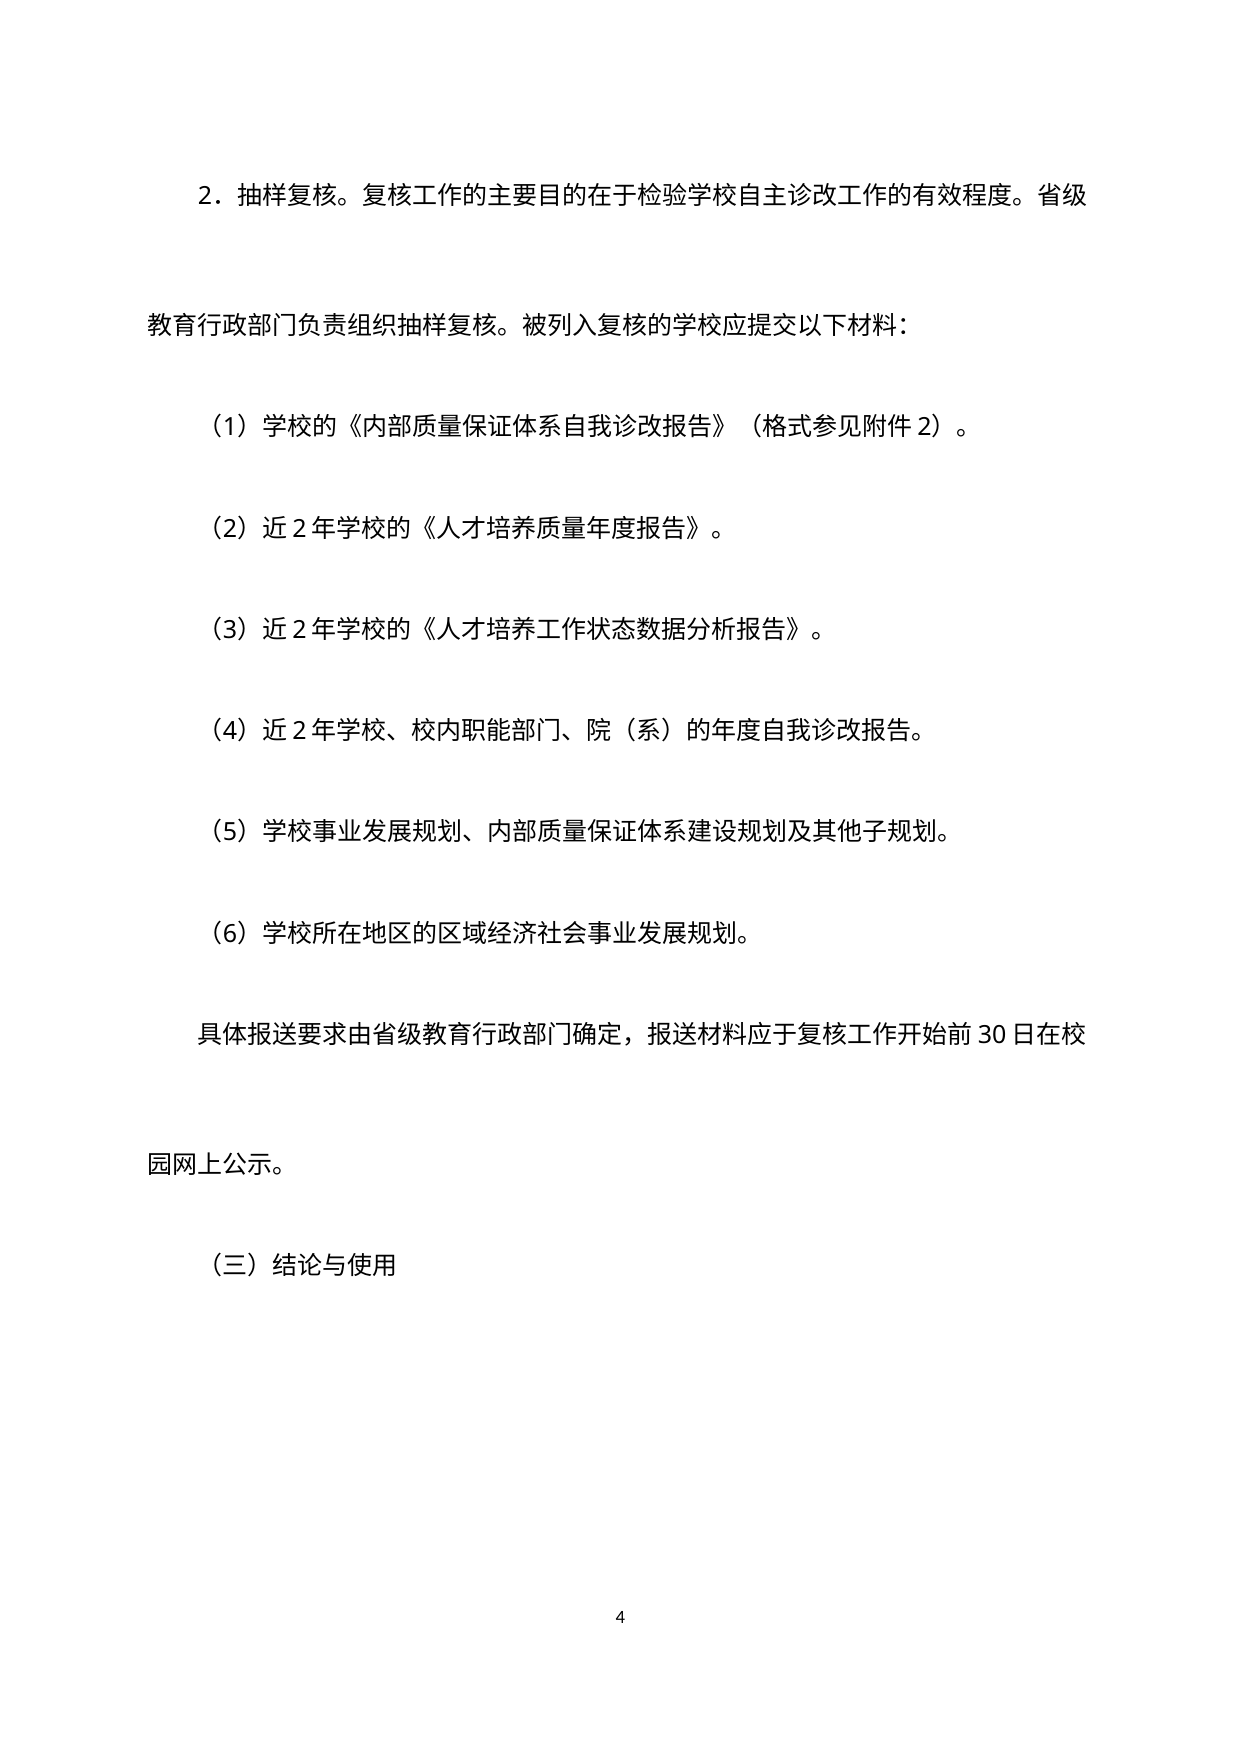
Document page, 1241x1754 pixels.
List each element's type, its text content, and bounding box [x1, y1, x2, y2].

text 2．抽样复核。复核工作的主要目的在于检验学校自主诊改工作的有效程度。省级教育行政部门负责组织抽样复核。被列入复核的学校应提交以下材料： [148, 161, 1092, 356]
text （6）学校所在地区的区域经济社会事业发展规划。 [148, 899, 1092, 964]
text （三）结论与使用 [148, 1231, 1092, 1296]
text 具体报送要求由省级教育行政部门确定，报送材料应于复核工作开始前30日在校园网上公示。 [148, 1000, 1092, 1195]
text （5）学校事业发展规划、内部质量保证体系建设规划及其他子规划。 [148, 797, 1092, 862]
text （3）近2年学校的《人才培养工作状态数据分析报告》。 [148, 595, 1092, 660]
text （1）学校的《内部质量保证体系自我诊改报告》（格式参见附件2）。 [148, 392, 1092, 457]
text （4）近2年学校、校内职能部门、院（系）的年度自我诊改报告。 [148, 696, 1092, 761]
text （2）近2年学校的《人才培养质量年度报告》。 [148, 494, 1092, 559]
